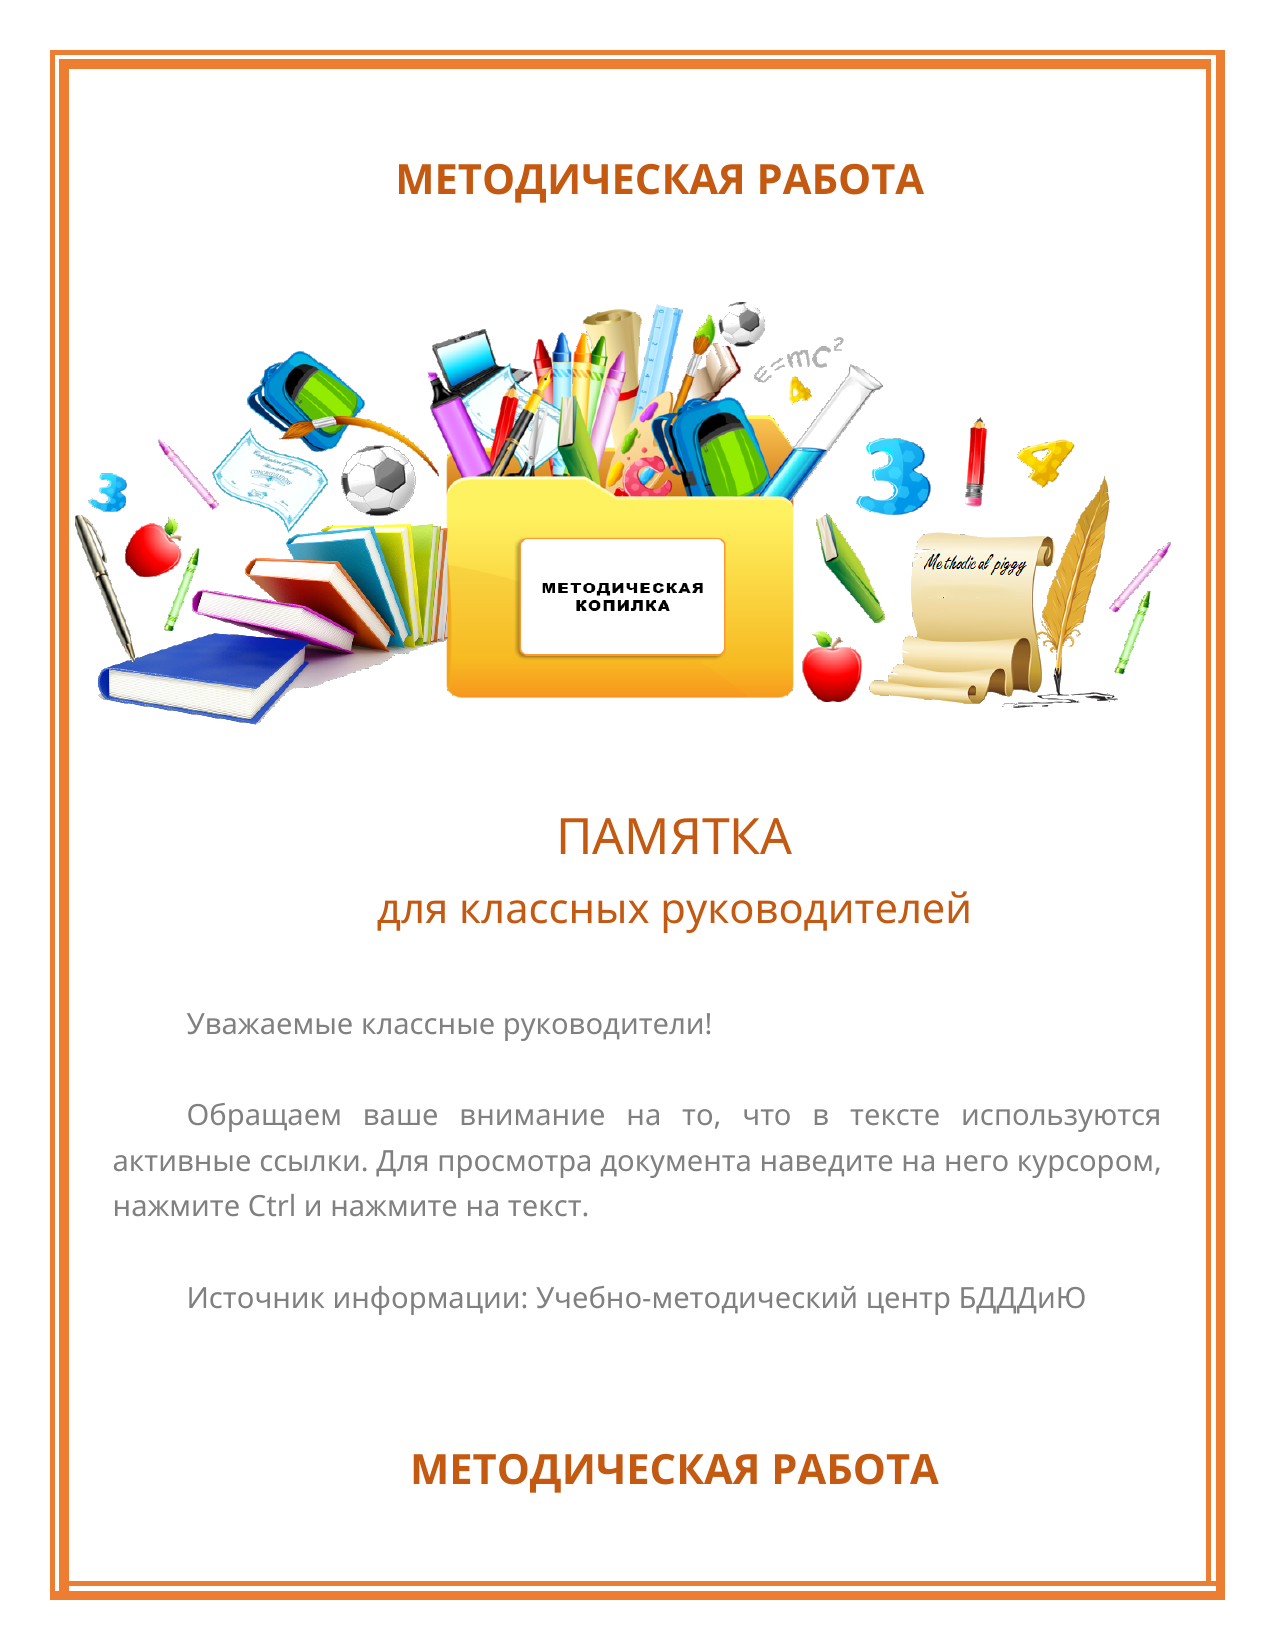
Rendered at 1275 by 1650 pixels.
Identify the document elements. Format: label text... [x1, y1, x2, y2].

text Уважаемые классные руководители! [112, 1003, 1162, 1043]
text Обращаем ваше внимание на то, что в тексте используются активные ссылки. Для просмотра документа наведите на него курсором, нажмите Ctrl и нажмите на текст. [112, 1094, 1162, 1225]
text МЕТОДИЧЕСКАЯ РАБОТА [112, 1439, 1162, 1496]
table_header МЕТОДИЧЕСКАЯ РАБОТА [69, 150, 1183, 729]
picture [73, 302, 1172, 726]
text ПАМЯТКА [112, 801, 1162, 869]
text для классных руководителей [112, 879, 1162, 936]
text Источник информации: Учебно-методический центр БДДДиЮ [112, 1277, 1162, 1317]
